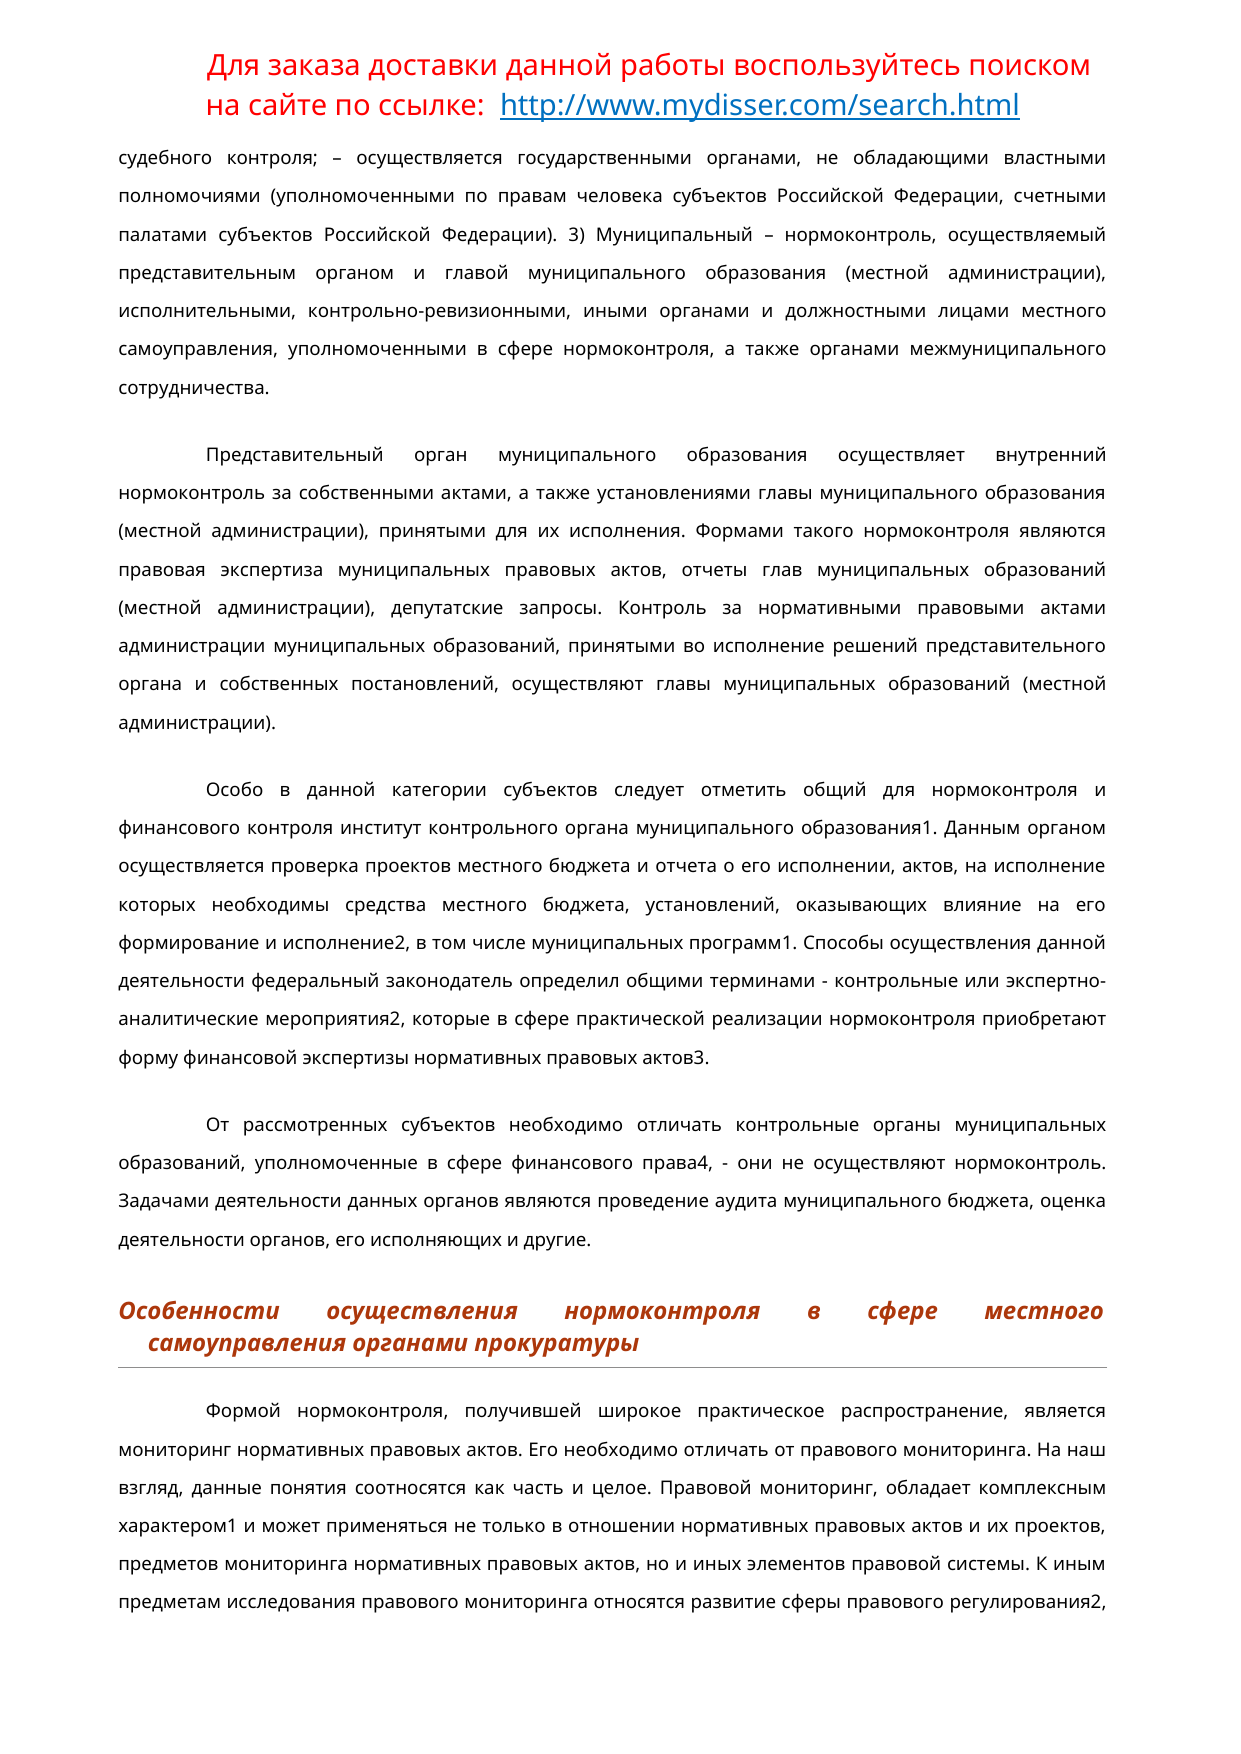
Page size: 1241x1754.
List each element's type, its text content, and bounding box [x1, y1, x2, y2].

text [118, 1398, 1107, 1614]
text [118, 144, 1107, 399]
text От рассмотренных субъектов необходимо отличать контрольные органы муниципальных образований, уполномоченные в сфере финансового права4, - они не осуществляют нормоконтроль. Задачами деятельности данных органов являются проведение аудита муниципального бюджета, оценка деятельности органов, его исполняющих и другие. [118, 1111, 1107, 1252]
text Представительный орган муниципального образования осуществляет внутренний нормоконтроль за собственными актами, а также установлениями главы муниципального образования (местной администрации), принятыми для их исполнения. Формами такого нормоконтроля являются правовая экспертиза муниципальных правовых актов, отчеты глав муниципальных образований (местной администрации), депутатские запросы. Контроль за нормативными правовыми актами администрации муниципальных образований, принятыми во исполнение решений представительного органа и собственных постановлений, осуществляют главы муниципальных образований (местной администрации). [118, 441, 1107, 734]
text Особо в данной категории субъектов следует отметить общий для нормоконтроля и финансового контроля институт контрольного органа муниципального образования1. Данным органом осуществляется проверка проектов местного бюджета и отчета о его исполнении, актов, на исполнение которых необходимы средства местного бюджета, установлений, оказывающих влияние на его формирование и исполнение2, в том числе муниципальных программ1. Способы осуществления данной деятельности федеральный законодатель определил общими терминами - контрольные или экспертно-аналитические мероприятия2, которые в сфере практической реализации нормоконтроля приобретают форму финансовой экспертизы нормативных правовых актов3. [118, 776, 1107, 1069]
subtitle Особенности осуществления нормоконтроля в сфере местного самоуправления органами прокуратуры [118, 1293, 1107, 1367]
